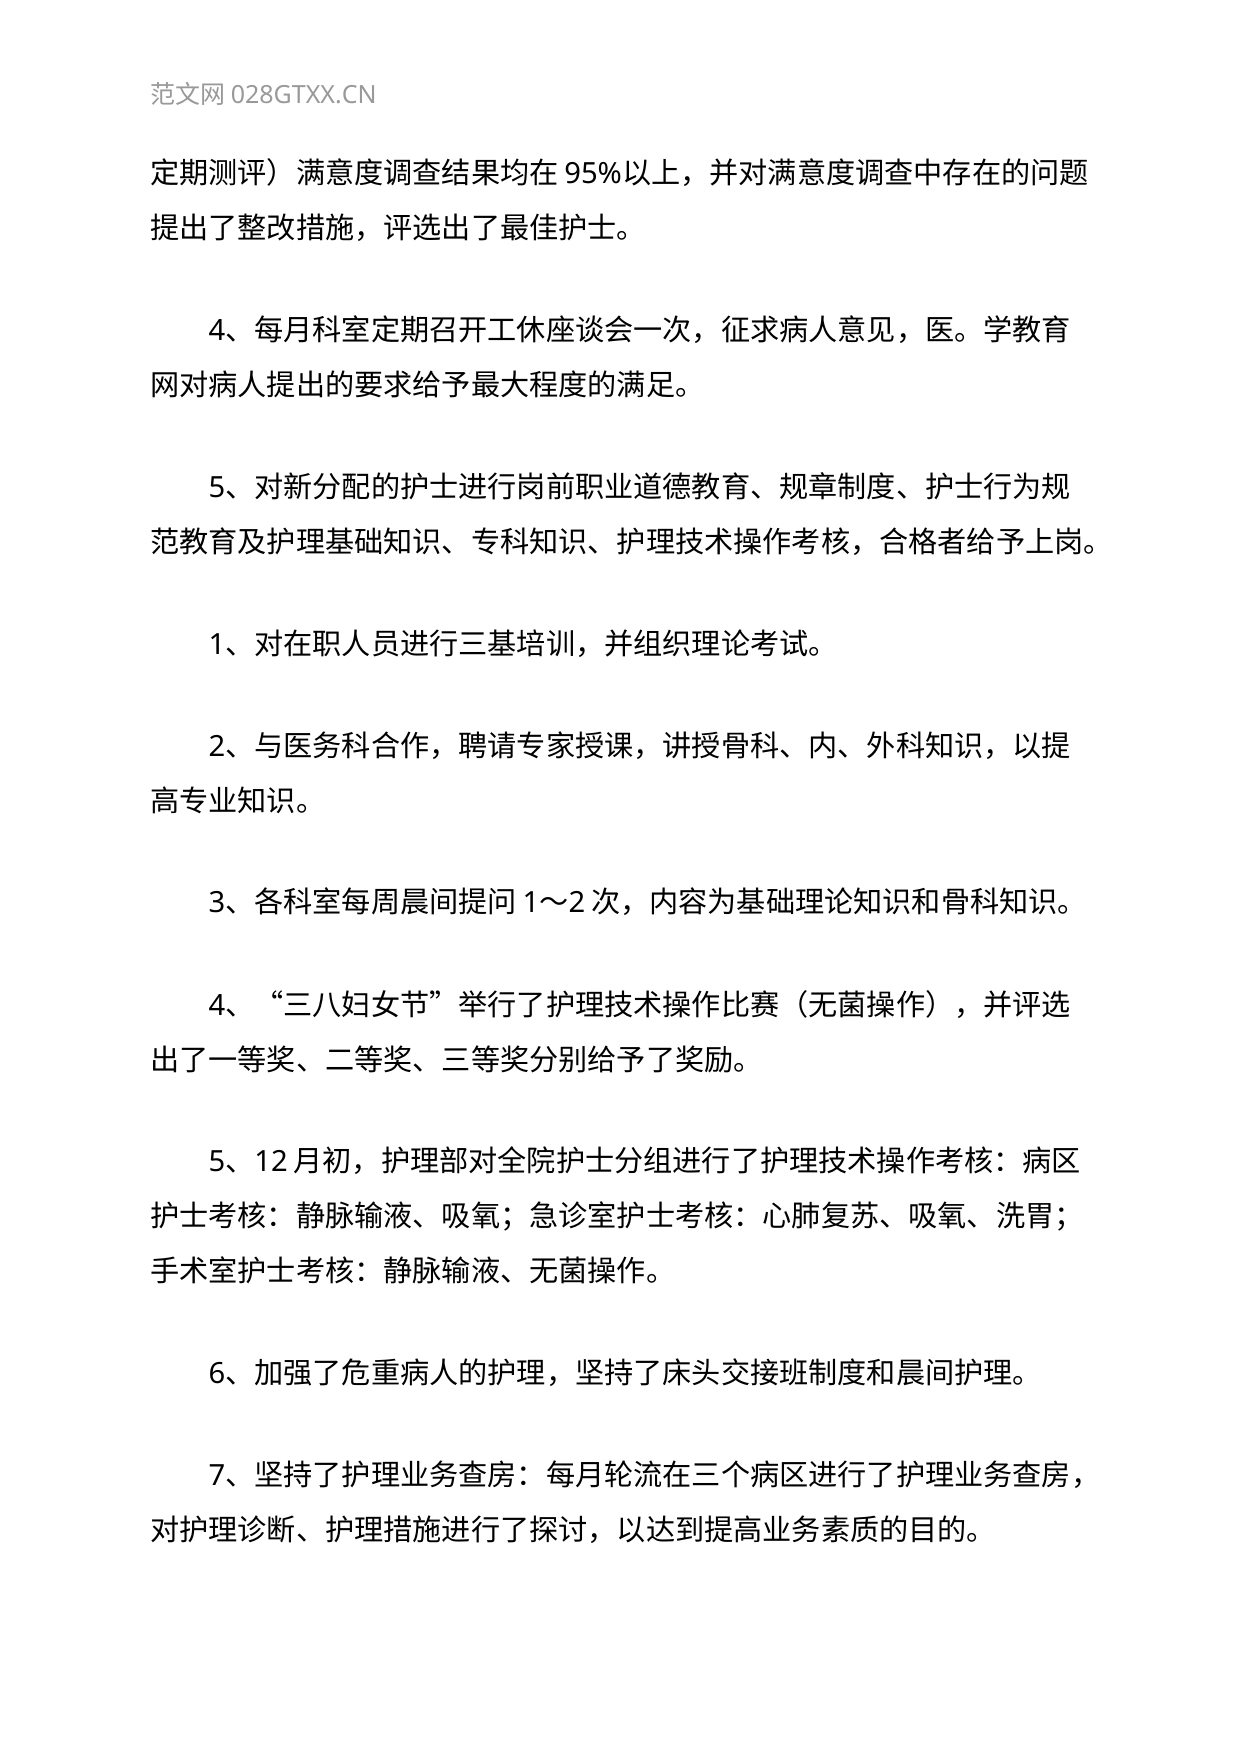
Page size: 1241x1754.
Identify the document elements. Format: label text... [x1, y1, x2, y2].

text 4、每月科室定期召开工休座谈会一次，征求病人意见，医。学教育网对病人提出的要求给予最大程度的满足。 [150, 307, 1090, 404]
text 3、各科室每周晨间提问1～2次，内容为基础理论知识和骨科知识。 [150, 879, 1090, 921]
text 7、坚持了护理业务查房：每月轮流在三个病区进行了护理业务查房，对护理诊断、护理措施进行了探讨，以达到提高业务素质的目的。 [150, 1451, 1090, 1549]
text 4、“三八妇女节”举行了护理技术操作比赛（无菌操作），并评选出了一等奖、二等奖、三等奖分别给予了奖励。 [150, 981, 1090, 1078]
text 2、与医务科合作，聘请专家授课，讲授骨科、内、外科知识，以提高专业知识。 [150, 722, 1090, 819]
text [150, 150, 1090, 247]
text 5、对新分配的护士进行岗前职业道德教育、规章制度、护士行为规范教育及护理基础知识、专科知识、护理技术操作考核，合格者给予上岗。 [150, 463, 1090, 561]
text 5、12月初，护理部对全院护士分组进行了护理技术操作考核：病区护士考核：静脉输液、吸氧；急诊室护士考核：心肺复苏、吸氧、洗胃；手术室护士考核：静脉输液、无菌操作。 [150, 1138, 1090, 1290]
text 1、对在职人员进行三基培训，并组织理论考试。 [150, 620, 1090, 663]
text 6、加强了危重病人的护理，坚持了床头交接班制度和晨间护理。 [150, 1349, 1090, 1392]
